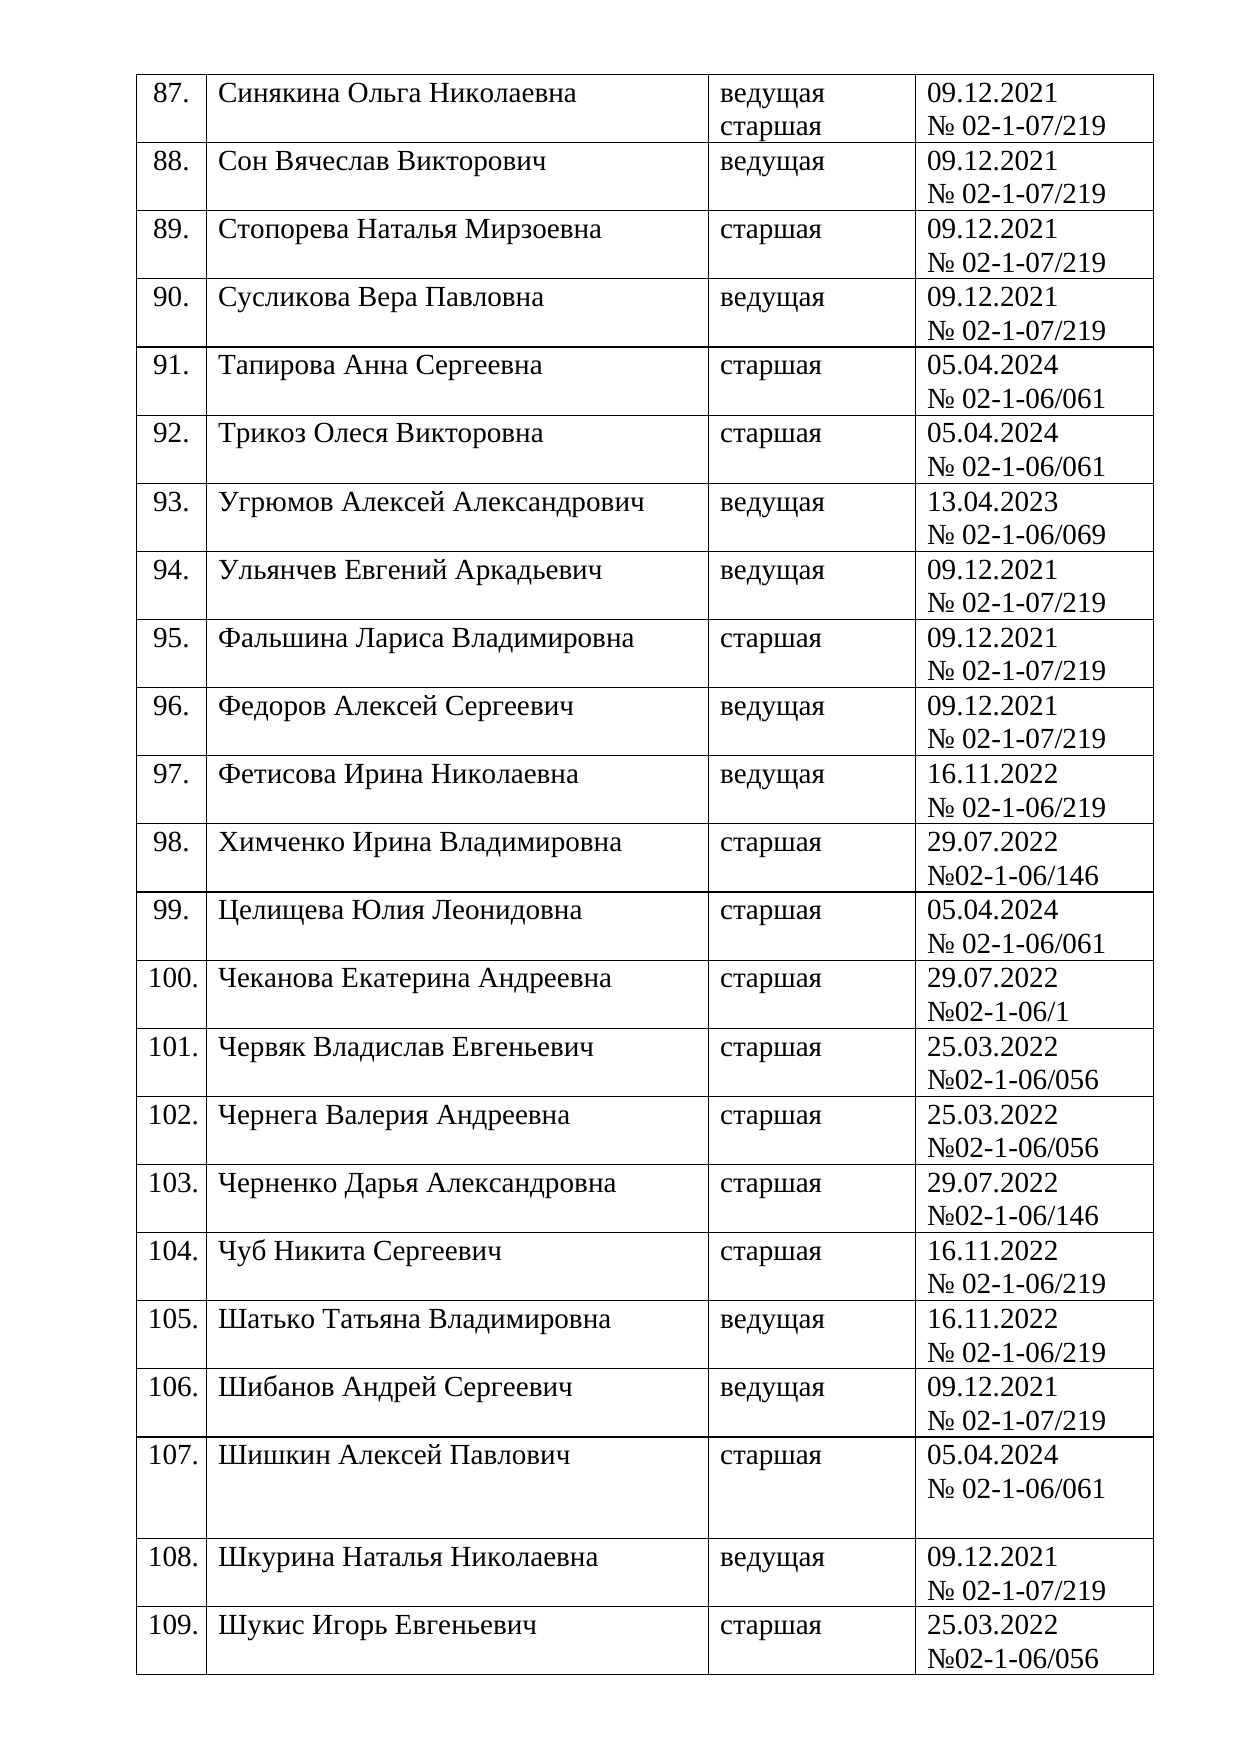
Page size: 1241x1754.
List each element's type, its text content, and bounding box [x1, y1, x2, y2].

table_cell 13.04.2023 № 02-1-06/069 [916, 484, 1153, 551]
table_cell [137, 1165, 206, 1232]
table_cell старшая [709, 620, 915, 687]
table_cell Чеканова Екатерина Андреевна [207, 961, 708, 1028]
table_cell старшая [709, 348, 915, 414]
table_cell Фетисова Ирина Николаевна [207, 756, 708, 823]
table_cell Стопорева Наталья Мирзоевна [207, 211, 708, 278]
table_cell 29.07.2022 №02-1-06/1 [916, 961, 1153, 1028]
table_cell старшая [709, 1438, 915, 1538]
table_cell 05.04.2024 № 02-1-06/061 [916, 416, 1153, 483]
table_cell Сон Вячеслав Викторович [207, 143, 708, 210]
table_cell [137, 211, 206, 278]
table_cell ведущая [709, 756, 915, 823]
table_cell старшая [709, 961, 915, 1028]
table_cell Шатько Татьяна Владимировна [207, 1301, 708, 1368]
table_cell старшая [709, 211, 915, 278]
table_cell старшая [709, 1097, 915, 1164]
table_cell [137, 620, 206, 687]
table_cell ведущая [709, 484, 915, 551]
table_cell 29.07.2022 №02-1-06/146 [916, 824, 1153, 891]
table_cell Чуб Никита Сергеевич [207, 1233, 708, 1300]
table_cell Ульянчев Евгений Аркадьевич [207, 552, 708, 619]
table_cell ведущая [709, 552, 915, 619]
table_cell старшая [709, 1233, 915, 1300]
table_cell ведущая [709, 143, 915, 210]
table_cell [137, 756, 206, 823]
table_cell старшая [709, 416, 915, 483]
table_cell старшая [709, 893, 915, 959]
table_cell 09.12.2021 № 02-1-07/219 [916, 143, 1153, 210]
table_cell 16.11.2022 № 02-1-06/219 [916, 756, 1153, 823]
table_cell 29.07.2022 №02-1-06/146 [916, 1165, 1153, 1232]
table_cell 09.12.2021 № 02-1-07/219 [916, 279, 1153, 346]
table_cell [137, 1607, 206, 1674]
table_cell 09.12.2021 № 02-1-07/219 [916, 211, 1153, 278]
table_cell 09.12.2021 № 02-1-07/219 [916, 1539, 1153, 1606]
table_cell Шкурина Наталья Николаевна [207, 1539, 708, 1606]
table_cell ведущая [709, 1301, 915, 1368]
table_cell 16.11.2022 № 02-1-06/219 [916, 1301, 1153, 1368]
table_cell Федоров Алексей Сергеевич [207, 688, 708, 755]
table_cell 05.04.2024 № 02-1-06/061 [916, 1438, 1153, 1538]
table_cell Химченко Ирина Владимировна [207, 824, 708, 891]
table_cell 05.04.2024 № 02-1-06/061 [916, 348, 1153, 414]
table_cell ведущая старшая [709, 75, 915, 142]
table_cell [916, 1607, 1153, 1674]
table_cell [137, 1438, 206, 1538]
table_cell [137, 1301, 206, 1368]
table_cell ведущая [709, 1369, 915, 1436]
table_cell [137, 1539, 206, 1606]
table_cell Чернега Валерия Андреевна [207, 1097, 708, 1164]
table_cell 09.12.2021 № 02-1-07/219 [916, 688, 1153, 755]
table_cell старшая [709, 1029, 915, 1096]
table_cell Шибанов Андрей Сергеевич [207, 1369, 708, 1436]
table_cell Трикоз Олеся Викторовна [207, 416, 708, 483]
table_cell Сусликова Вера Павловна [207, 279, 708, 346]
table_cell 09.12.2021 № 02-1-07/219 [916, 620, 1153, 687]
table_cell Шукис Игорь Евгеньевич [207, 1607, 708, 1674]
table_cell [137, 893, 206, 959]
table_cell [137, 348, 206, 414]
table_cell [137, 1097, 206, 1164]
table_cell 09.12.2021 № 02-1-07/219 [916, 1369, 1153, 1436]
table_cell Угрюмов Алексей Александрович [207, 484, 708, 551]
table_cell [137, 1029, 206, 1096]
table_cell [137, 961, 206, 1028]
table_cell Целищева Юлия Леонидовна [207, 893, 708, 959]
table_cell 16.11.2022 № 02-1-06/219 [916, 1233, 1153, 1300]
table_cell ведущая [709, 279, 915, 346]
table_cell 09.12.2021 № 02-1-07/219 [916, 75, 1153, 142]
table_cell Фальшина Лариса Владимировна [207, 620, 708, 687]
table_cell [137, 416, 206, 483]
table_cell Черненко Дарья Александровна [207, 1165, 708, 1232]
table_cell ведущая [709, 1539, 915, 1606]
table_cell [137, 552, 206, 619]
table_cell Тапирова Анна Сергеевна [207, 348, 708, 414]
table_cell [137, 484, 206, 551]
table_cell [137, 688, 206, 755]
table_cell [137, 279, 206, 346]
table_cell Синякина Ольга Николаевна [207, 75, 708, 142]
table_cell старшая [709, 1165, 915, 1232]
table_cell [137, 143, 206, 210]
table_cell [137, 75, 206, 142]
table_cell Червяк Владислав Евгеньевич [207, 1029, 708, 1096]
table_cell [137, 1369, 206, 1436]
table_cell 25.03.2022 №02-1-06/056 [916, 1097, 1153, 1164]
table_cell 25.03.2022 №02-1-06/056 [916, 1029, 1153, 1096]
table_cell ведущая [709, 688, 915, 755]
table_cell [137, 1233, 206, 1300]
table_cell Шишкин Алексей Павлович [207, 1438, 708, 1538]
table_cell 05.04.2024 № 02-1-06/061 [916, 893, 1153, 959]
table_cell старшая [709, 824, 915, 891]
table_cell [137, 824, 206, 891]
table_cell старшая [709, 1607, 915, 1674]
table_cell 09.12.2021 № 02-1-07/219 [916, 552, 1153, 619]
